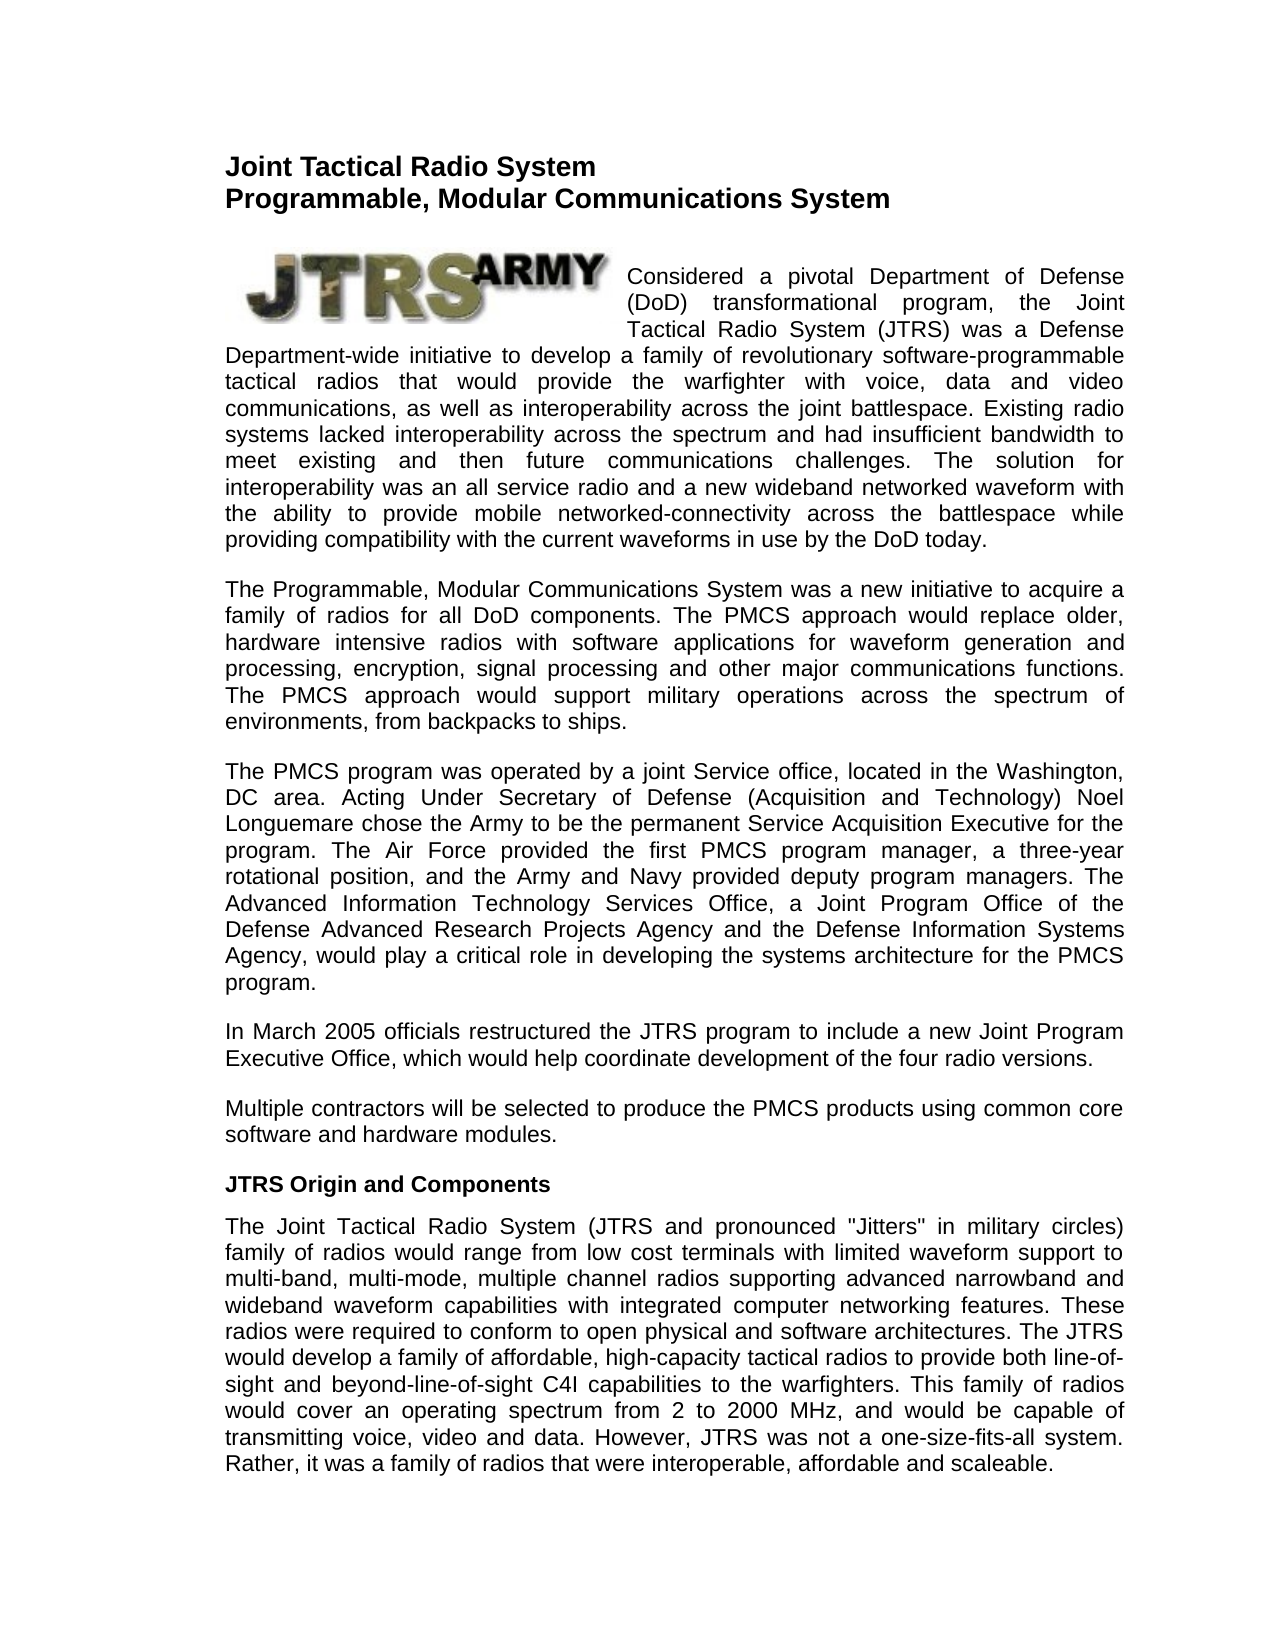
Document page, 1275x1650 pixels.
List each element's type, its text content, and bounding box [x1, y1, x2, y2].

picture [225, 247, 627, 324]
text The PMCS program was operated by a joint Service office, located in the Washington, DC area. Acting Under Secretary of Defense (Acquisition and Technology) Noel Longuemare chose the Army to be the permanent Service Acquisition Executive for the program. The Air Force provided the first PMCS program manager, a three-year rotational position, and the Army and Navy provided deputy program managers. The Advanced Information Technology Services Office, a Joint Program Office of the Defense Advanced Research Projects Agency and the Defense Information Systems Agency, would play a critical role in developing the systems architecture for the PMCS program. [225, 758, 1125, 995]
text JTRS Origin and Components [225, 1171, 1125, 1197]
text Multiple contractors will be selected to produce the PMCS products using common core software and hardware modules. [225, 1094, 1125, 1147]
text Considered a pivotal Department of Defense (DoD) transformational program, the Joint Tactical Radio System (JTRS) was a Defense Department-wide initiative to develop a family of revolutionary software-programmable tactical radios that would provide the warfighter with voice, data and video communications, as well as interoperability across the joint battlespace. Existing radio systems lacked interoperability across the spectrum and had insufficient bandwidth to meet existing and then future communications challenges. The solution for interoperability was an all service radio and a new wideband networked waveform with the ability to provide mobile networked-connectivity across the battlespace while providing compatibility with the current waveforms in use by the DoD today. [225, 263, 1125, 553]
text Joint Tactical Radio System Programmable, Modular Communications System [225, 150, 1125, 215]
text The Programmable, Modular Communications System was a new initiative to acquire a family of radios for all DoD components. The PMCS approach would replace older, hardware intensive radios with software applications for waveform generation and processing, encryption, signal processing and other major communications functions. The PMCS approach would support military operations across the spectrum of environments, from backpacks to ships. [225, 576, 1125, 734]
text In March 2005 officials restructured the JTRS program to include a new Joint Program Executive Office, which would help coordinate development of the four radio versions. [225, 1018, 1125, 1071]
text The Joint Tactical Radio System (JTRS and pronounced "Jitters" in military circles) family of radios would range from low cost terminals with limited waveform support to multi-band, multi-mode, multiple channel radios supporting advanced narrowband and wideband waveform capabilities with integrated computer networking features. These radios were required to conform to open physical and software architectures. The JTRS would develop a family of affordable, high-capacity tactical radios to provide both line-of-sight and beyond-line-of-sight C4I capabilities to the warfighters. This family of radios would cover an operating spectrum from 2 to 2000 MHz, and would be capable of transmitting voice, video and data. However, JTRS was not a one-size-fits-all system. Rather, it was a family of radios that were interoperable, affordable and scaleable. [225, 1213, 1125, 1476]
